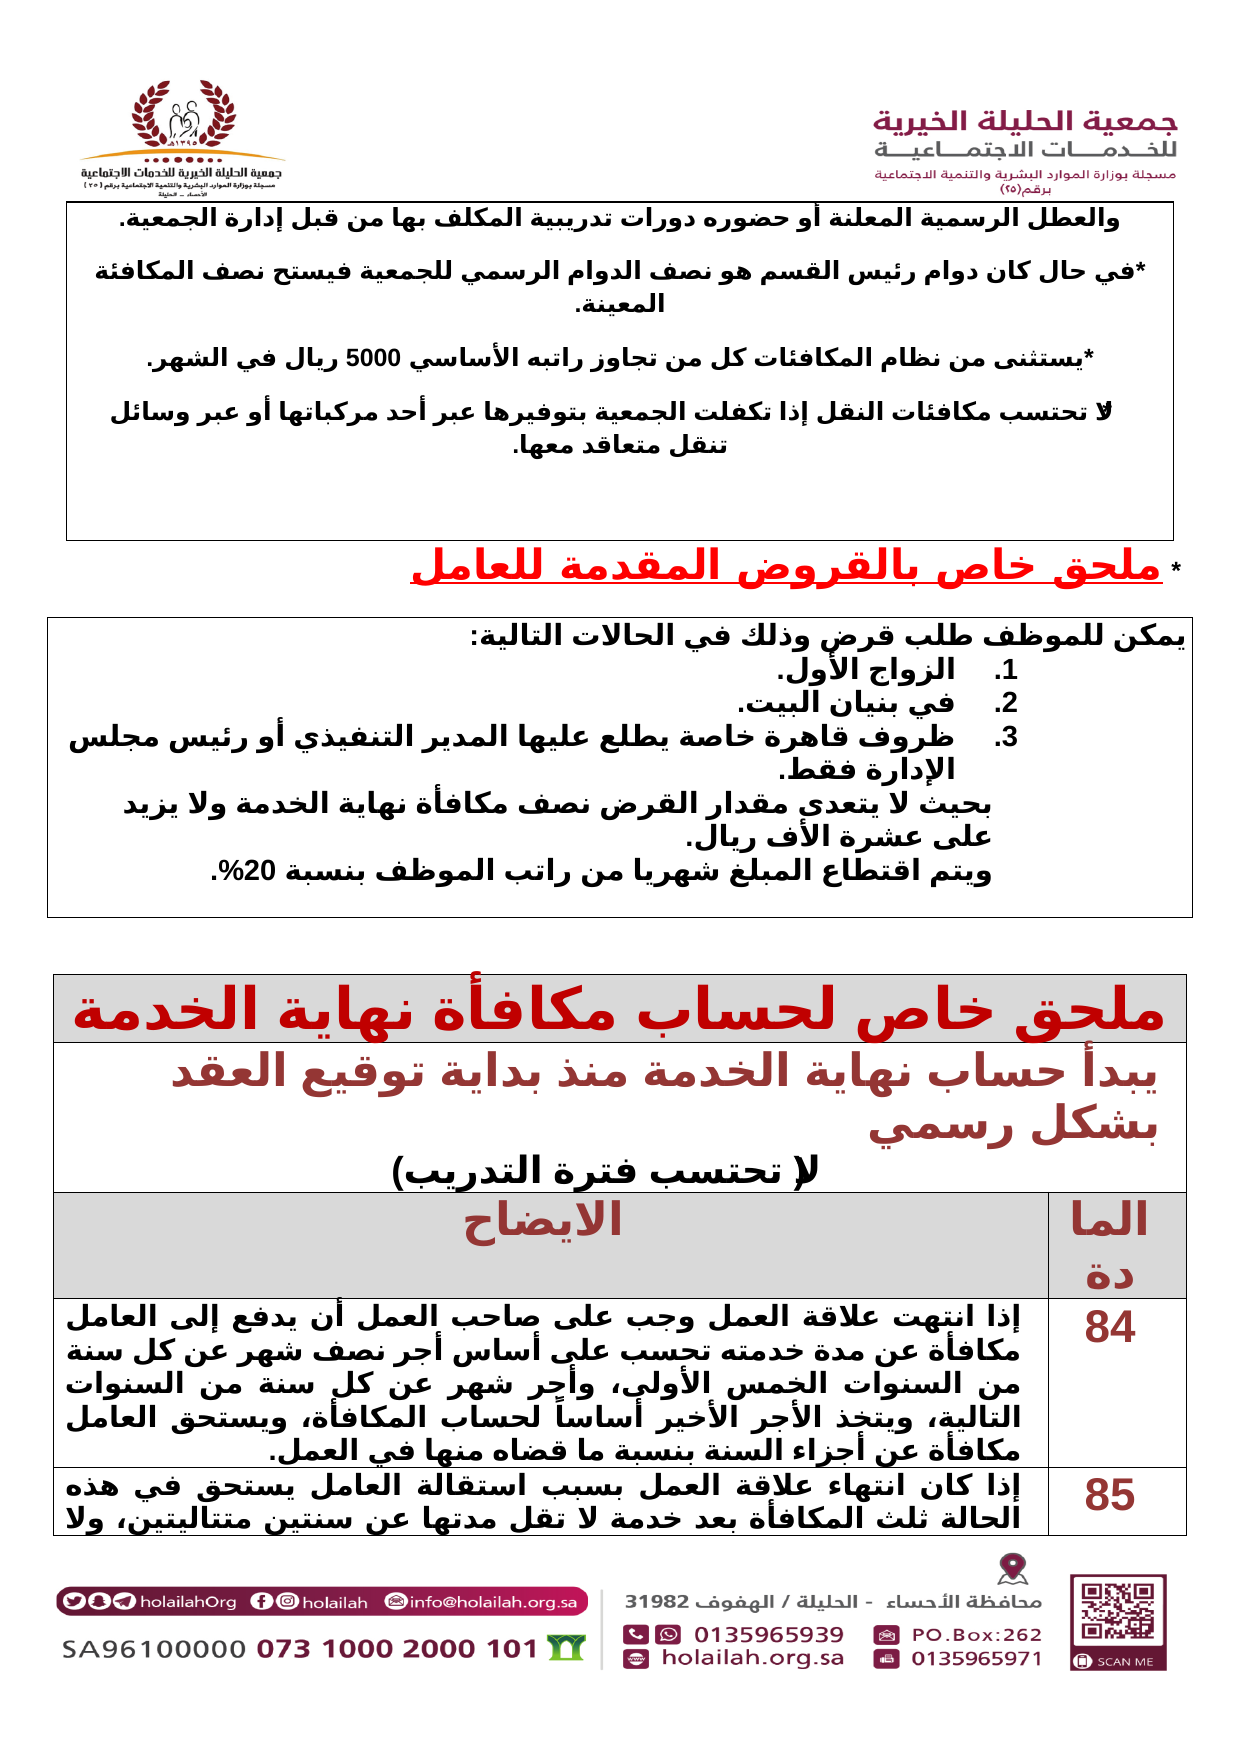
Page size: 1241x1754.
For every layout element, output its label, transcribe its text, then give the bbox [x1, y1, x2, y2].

picture [48, 1547, 1182, 1681]
table_cell 84 [1049, 1299, 1186, 1467]
table_cell المادة [1049, 1193, 1186, 1298]
text * ملحق خاص بالقروض المقدمة للعامل [59, 541, 1181, 589]
table_cell 85 [1049, 1468, 1186, 1535]
table_header ملحق خاص لحساب مكافأة نهاية الخدمة [54, 975, 1186, 1042]
table_cell الايضاح [54, 1193, 1048, 1298]
table_cell إذا انتهت علاقة العمل وجب على صاحب العمل أن يدفع إلى العامل مكافأة عن مدة خدمته تحسب على أساس أجر نصف شهر عن كل سنة من السنوات الخمس الأولى، وأجر شهر عن كل سنة من السنوات التالية، ويتخذ الأجر الأخير أساساً لحساب المكافأة، ويستحق العامل مكافأة عن أجزاء السنة بنسبة ما قضاه منها في العمل. [54, 1299, 1048, 1467]
table_cell يبدأ حساب نهاية الخدمة منذ بداية توقيع العقد بشكل رسمي (لا تحتسب فترة التدريب) [54, 1043, 1186, 1192]
table_header يمكن للموظف طلب قرض وذلك في الحالات التالية: الزواج الأول. في بنيان البيت. ظروف قاهرة خاصة يطلع عليها المدير التنفيذي أو رئيس مجلس الإدارة فقط. بحيث لا يتعدى مقدار القرض نصف مكافأة نهاية الخدمة ولا يزيد على عشرة الأف ريال. ويتم اقتطاع المبلغ شهريا من راتب الموظف بنسبة 20%. [48, 618, 1192, 917]
picture [70, 73, 1182, 202]
